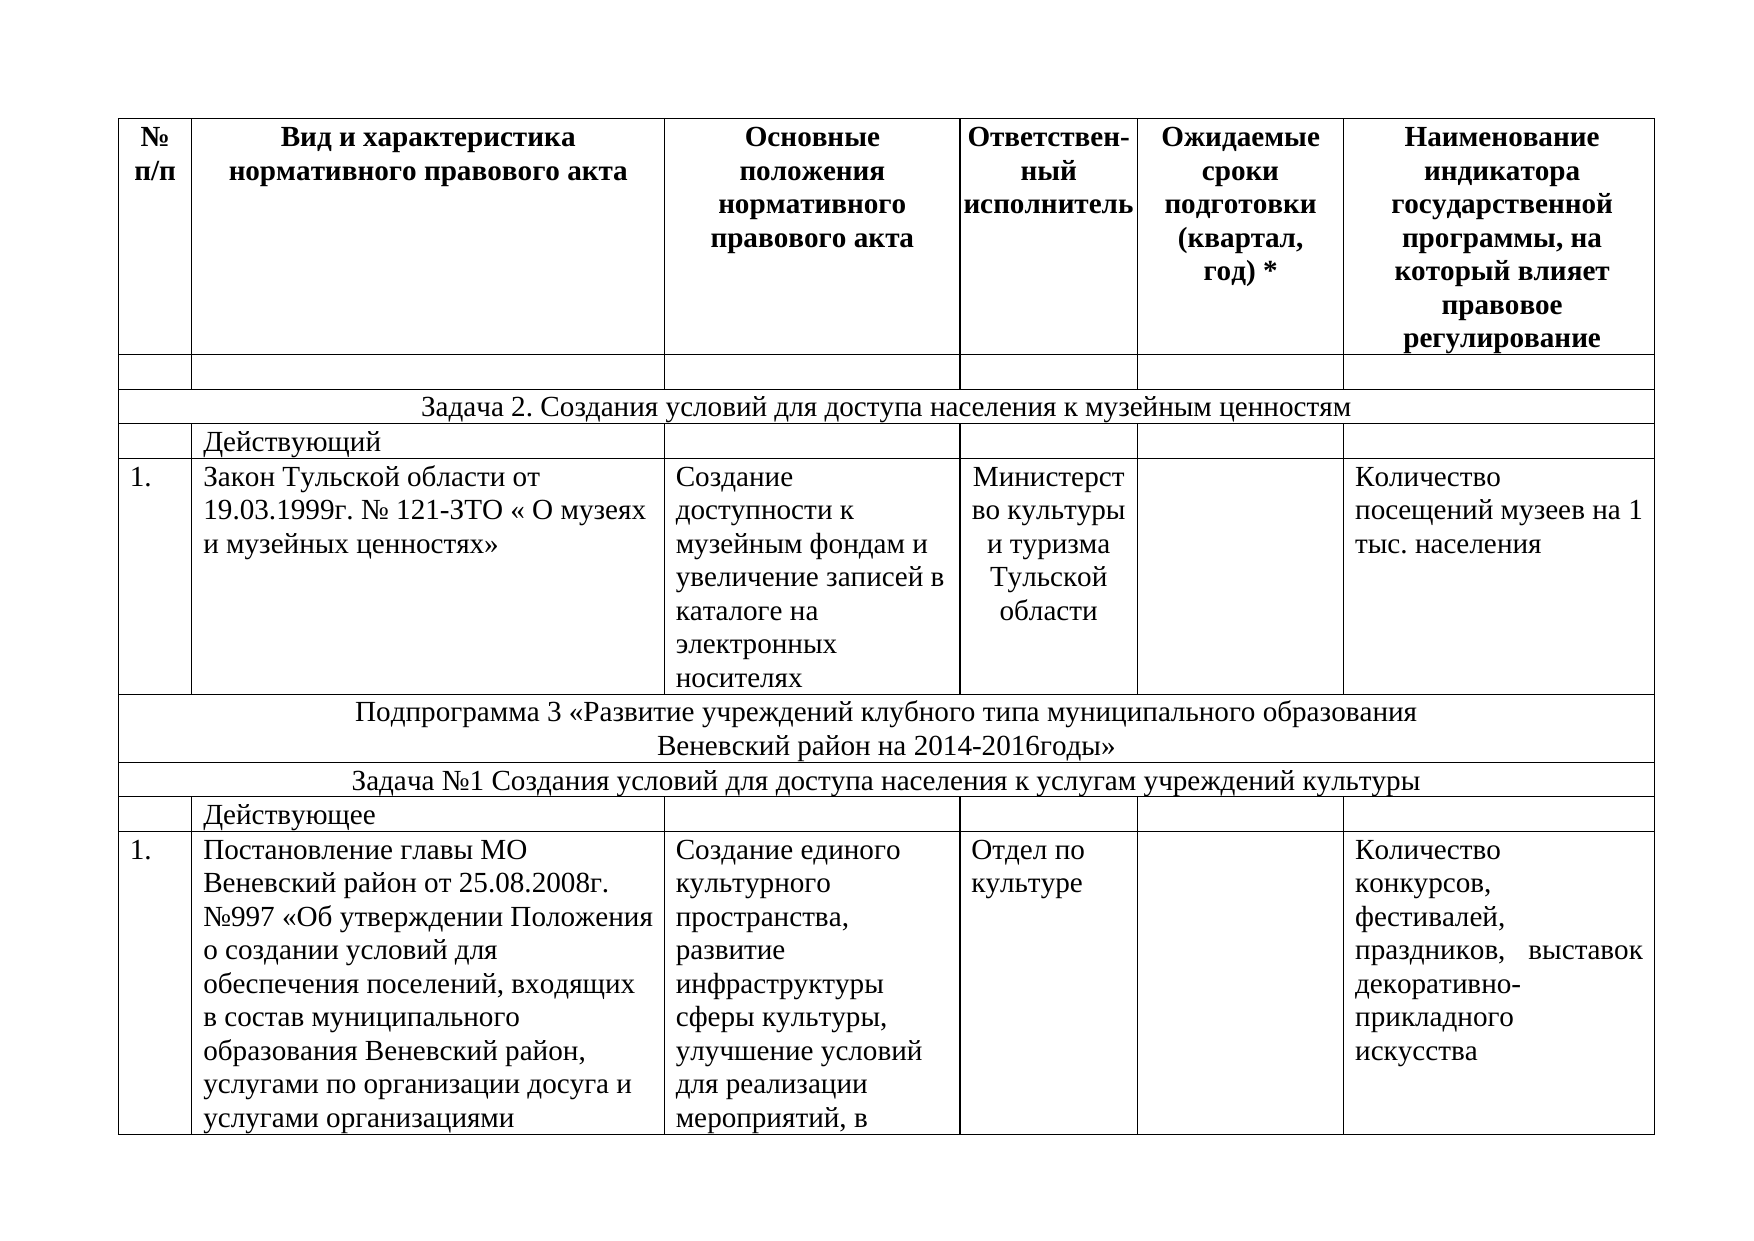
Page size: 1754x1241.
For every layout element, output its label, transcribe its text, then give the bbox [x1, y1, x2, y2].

table_header Основные положения нормативного правового акта [665, 119, 959, 354]
table_header Ожидаемые сроки подготовки (квартал, год) * [1138, 119, 1343, 354]
table_cell [1138, 832, 1343, 1134]
table_cell [1138, 459, 1343, 693]
table_cell [192, 355, 664, 388]
table_cell [119, 797, 191, 831]
table_cell 1. [119, 459, 191, 693]
table_header № п/п [119, 119, 191, 354]
table_cell [665, 424, 959, 458]
table_cell Действующий [192, 424, 664, 458]
table_cell [1138, 797, 1343, 831]
table_cell [961, 424, 1137, 458]
table_cell 1. [119, 832, 191, 1134]
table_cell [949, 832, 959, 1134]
table_cell Количество посещений музеев на 1 тыс. населения [1344, 459, 1654, 693]
table_cell [961, 797, 1137, 831]
table_cell Министерство культуры и туризма Тульской области [961, 459, 1137, 693]
table_cell Закон Тульской области от 19.03.1999г. № 121-ЗТО « О музеях и музейных ценностях» [192, 459, 664, 693]
table_cell [119, 355, 191, 388]
table_header Вид и характеристика нормативного правового акта [192, 119, 664, 354]
table_cell Задача 2. Создания условий для доступа населения к музейным ценностям [119, 390, 1654, 423]
table_cell [1344, 424, 1654, 458]
table_cell Создание доступности к музейным фондам и увеличение записей в каталоге на электронных носителях [665, 459, 959, 693]
table_cell Задача №1 Создания условий для доступа населения к услугам учреждений культуры [119, 763, 1654, 796]
table_header Ответствен- ный исполнитель [961, 119, 1137, 354]
table_cell [1138, 355, 1343, 388]
table_cell [665, 797, 959, 831]
table_cell Действующее [192, 797, 664, 831]
table_cell [665, 355, 959, 388]
table_cell [119, 424, 191, 458]
table_cell [1138, 424, 1343, 458]
table_cell [1344, 355, 1654, 388]
table_cell Подпрограмма 3 «Развитие учреждений клубного типа муниципального образования Веневский район на 2014-2016годы» [119, 695, 1654, 762]
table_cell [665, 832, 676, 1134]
table_cell [1344, 797, 1654, 831]
table_cell Количество конкурсов, фестивалей, праздников, выставок декоративно- прикладного искусства [1344, 832, 1654, 1134]
table_cell [961, 355, 1137, 388]
table_cell Отдел по культуре [961, 832, 1137, 1134]
table_header Наименование индикатора государственной программы, на который влияет правовое регулирование [1344, 119, 1654, 354]
